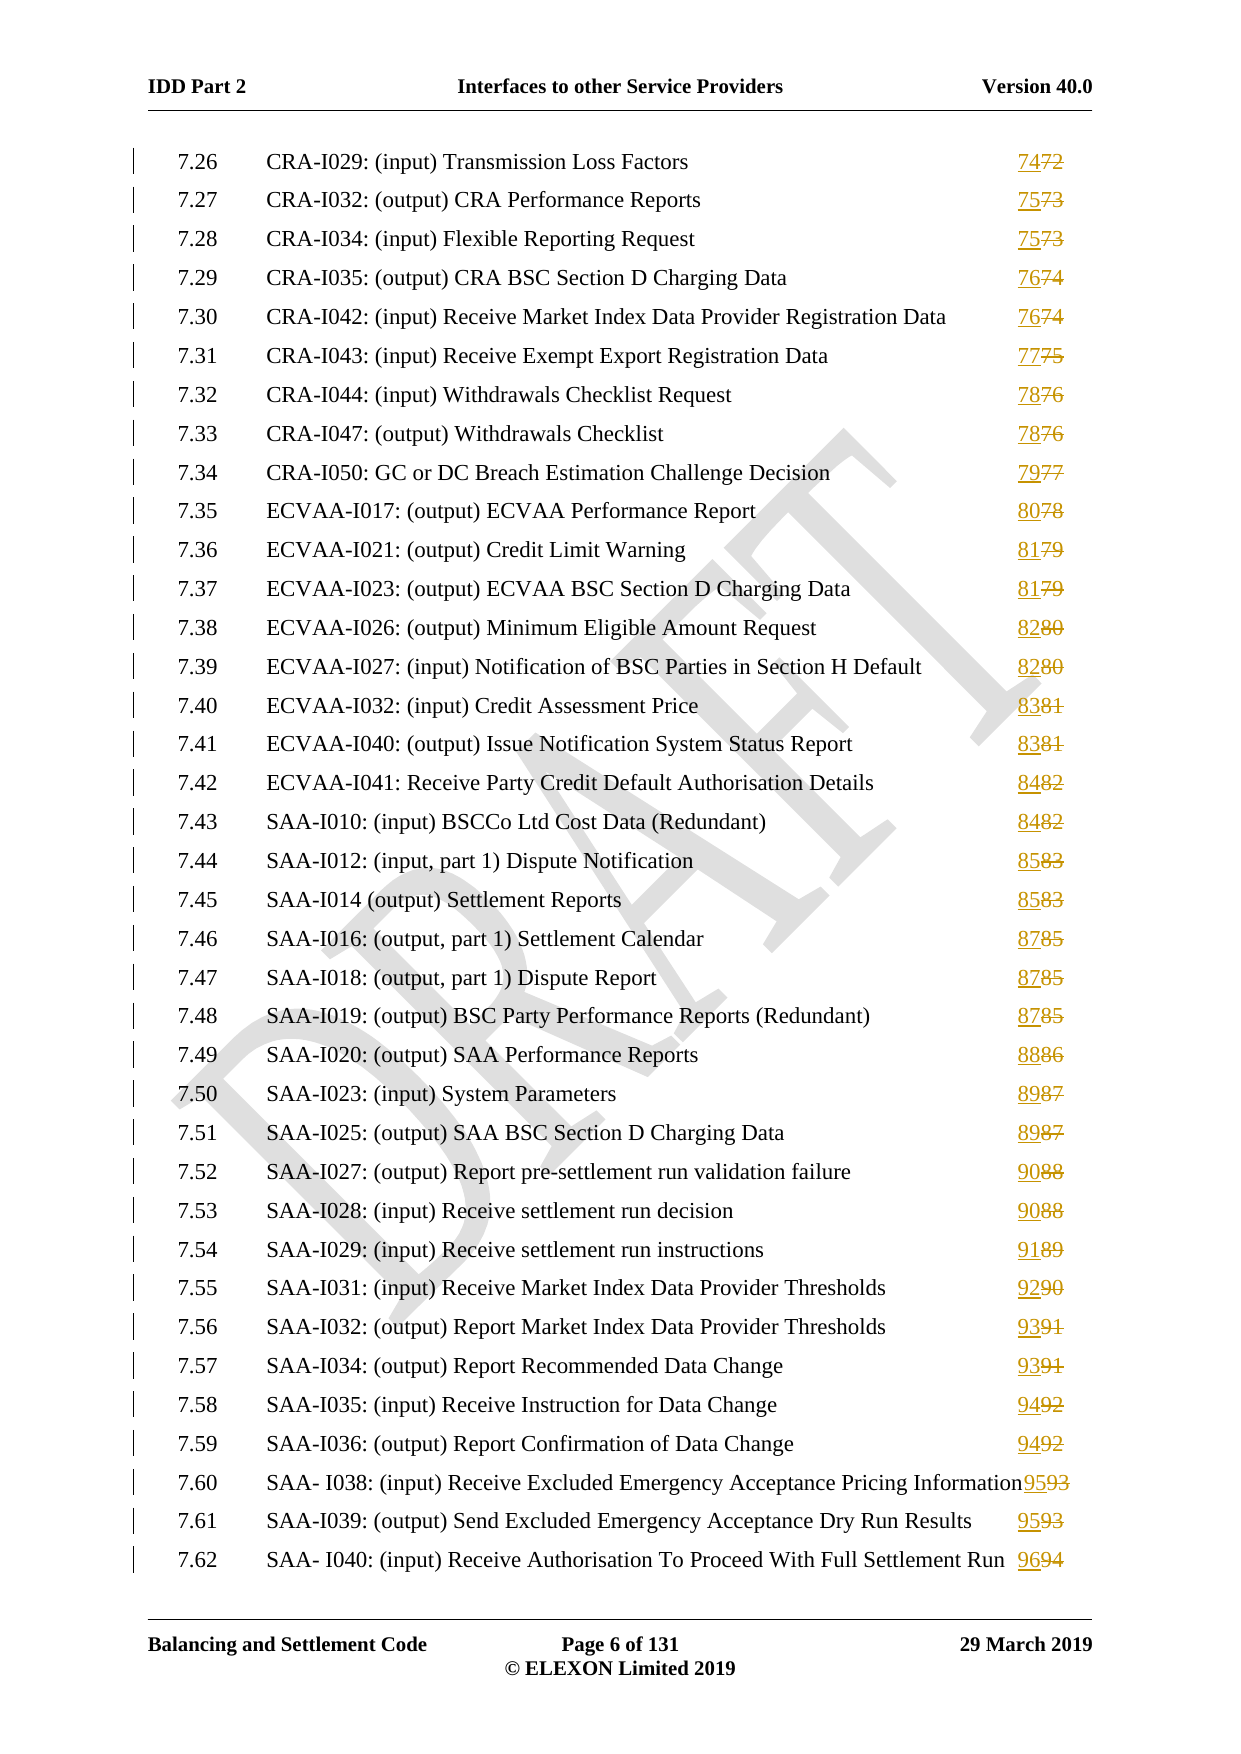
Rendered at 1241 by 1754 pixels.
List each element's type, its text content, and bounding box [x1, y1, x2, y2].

text 7.28 CRA-I034: (input) Flexible Reporting Request [177, 225, 1092, 252]
text 7.57 SAA-I034: (output) Report Recommended Data Change [177, 1352, 1092, 1378]
text 7.55 SAA-I031: (input) Receive Market Index Data Provider Thresholds [177, 1274, 1092, 1301]
text 7.38 ECVAA-I026: (output) Minimum Eligible Amount Request [177, 614, 1092, 640]
text 7.56 SAA-I032: (output) Report Market Index Data Provider Thresholds [177, 1313, 1092, 1340]
text 7.51 SAA-I025: (output) SAA BSC Section D Charging Data [177, 1119, 1092, 1145]
text 7.40 ECVAA-I032: (input) Credit Assessment Price [177, 692, 1092, 718]
text 7.33 CRA-I047: (output) Withdrawals Checklist [177, 420, 1092, 446]
text 7.31 CRA-I043: (input) Receive Exempt Export Registration Data [177, 342, 1092, 368]
text 7.61 SAA-I039: (output) Send Excluded Emergency Acceptance Dry Run Results [177, 1508, 1092, 1534]
text 7.48 SAA-I019: (output) BSC Party Performance Reports (Redundant) [177, 1002, 1092, 1029]
text 7.27 CRA-I032: (output) CRA Performance Reports [177, 187, 1092, 213]
text 7.39 ECVAA-I027: (input) Notification of BSC Parties in Section H Default [177, 653, 1092, 679]
text 7.50 SAA-I023: (input) System Parameters [177, 1080, 1092, 1107]
text 7.58 SAA-I035: (input) Receive Instruction for Data Change [177, 1391, 1092, 1417]
text 7.49 SAA-I020: (output) SAA Performance Reports [177, 1041, 1092, 1068]
text 7.30 CRA-I042: (input) Receive Market Index Data Provider Registration Data [177, 303, 1092, 329]
text 7.53 SAA-I028: (input) Receive settlement run decision [177, 1197, 1092, 1223]
text 7.32 CRA-I044: (input) Withdrawals Checklist Request [177, 381, 1092, 407]
text 7.26 CRA-I029: (input) Transmission Loss Factors [177, 148, 1092, 174]
text 7.29 CRA-I035: (output) CRA BSC Section D Charging Data [177, 264, 1092, 291]
text 7.36 ECVAA-I021: (output) Credit Limit Warning [177, 536, 1092, 563]
text 7.62 SAA- I040: (input) Receive Authorisation To Proceed With Full Settlement Run [177, 1546, 1092, 1573]
text 7.43 SAA-I010: (input) BSCCo Ltd Cost Data (Redundant) [177, 808, 1092, 834]
text 7.54 SAA-I029: (input) Receive settlement run instructions [177, 1236, 1092, 1262]
text 7.45 SAA-I014 (output) Settlement Reports [177, 886, 1092, 912]
text 7.60 SAA- I038: (input) Receive Excluded Emergency Acceptance Pricing Information [177, 1469, 1092, 1495]
text 7.52 SAA-I027: (output) Report pre-settlement run validation failure [177, 1158, 1092, 1184]
text 7.34 CRA-I050: GC or DC Breach Estimation Challenge Decision [177, 458, 1092, 485]
text 7.47 SAA-I018: (output, part 1) Dispute Report [177, 964, 1092, 990]
text 7.46 SAA-I016: (output, part 1) Settlement Calendar [177, 925, 1092, 951]
text 7.41 ECVAA-I040: (output) Issue Notification System Status Report [177, 731, 1092, 757]
text 7.44 SAA-I012: (input, part 1) Dispute Notification [177, 847, 1092, 873]
text 7.59 SAA-I036: (output) Report Confirmation of Data Change [177, 1430, 1092, 1456]
text 7.35 ECVAA-I017: (output) ECVAA Performance Report [177, 497, 1092, 524]
text 7.42 ECVAA-I041: Receive Party Credit Default Authorisation Details [177, 769, 1092, 796]
text 7.37 ECVAA-I023: (output) ECVAA BSC Section D Charging Data [177, 575, 1092, 601]
